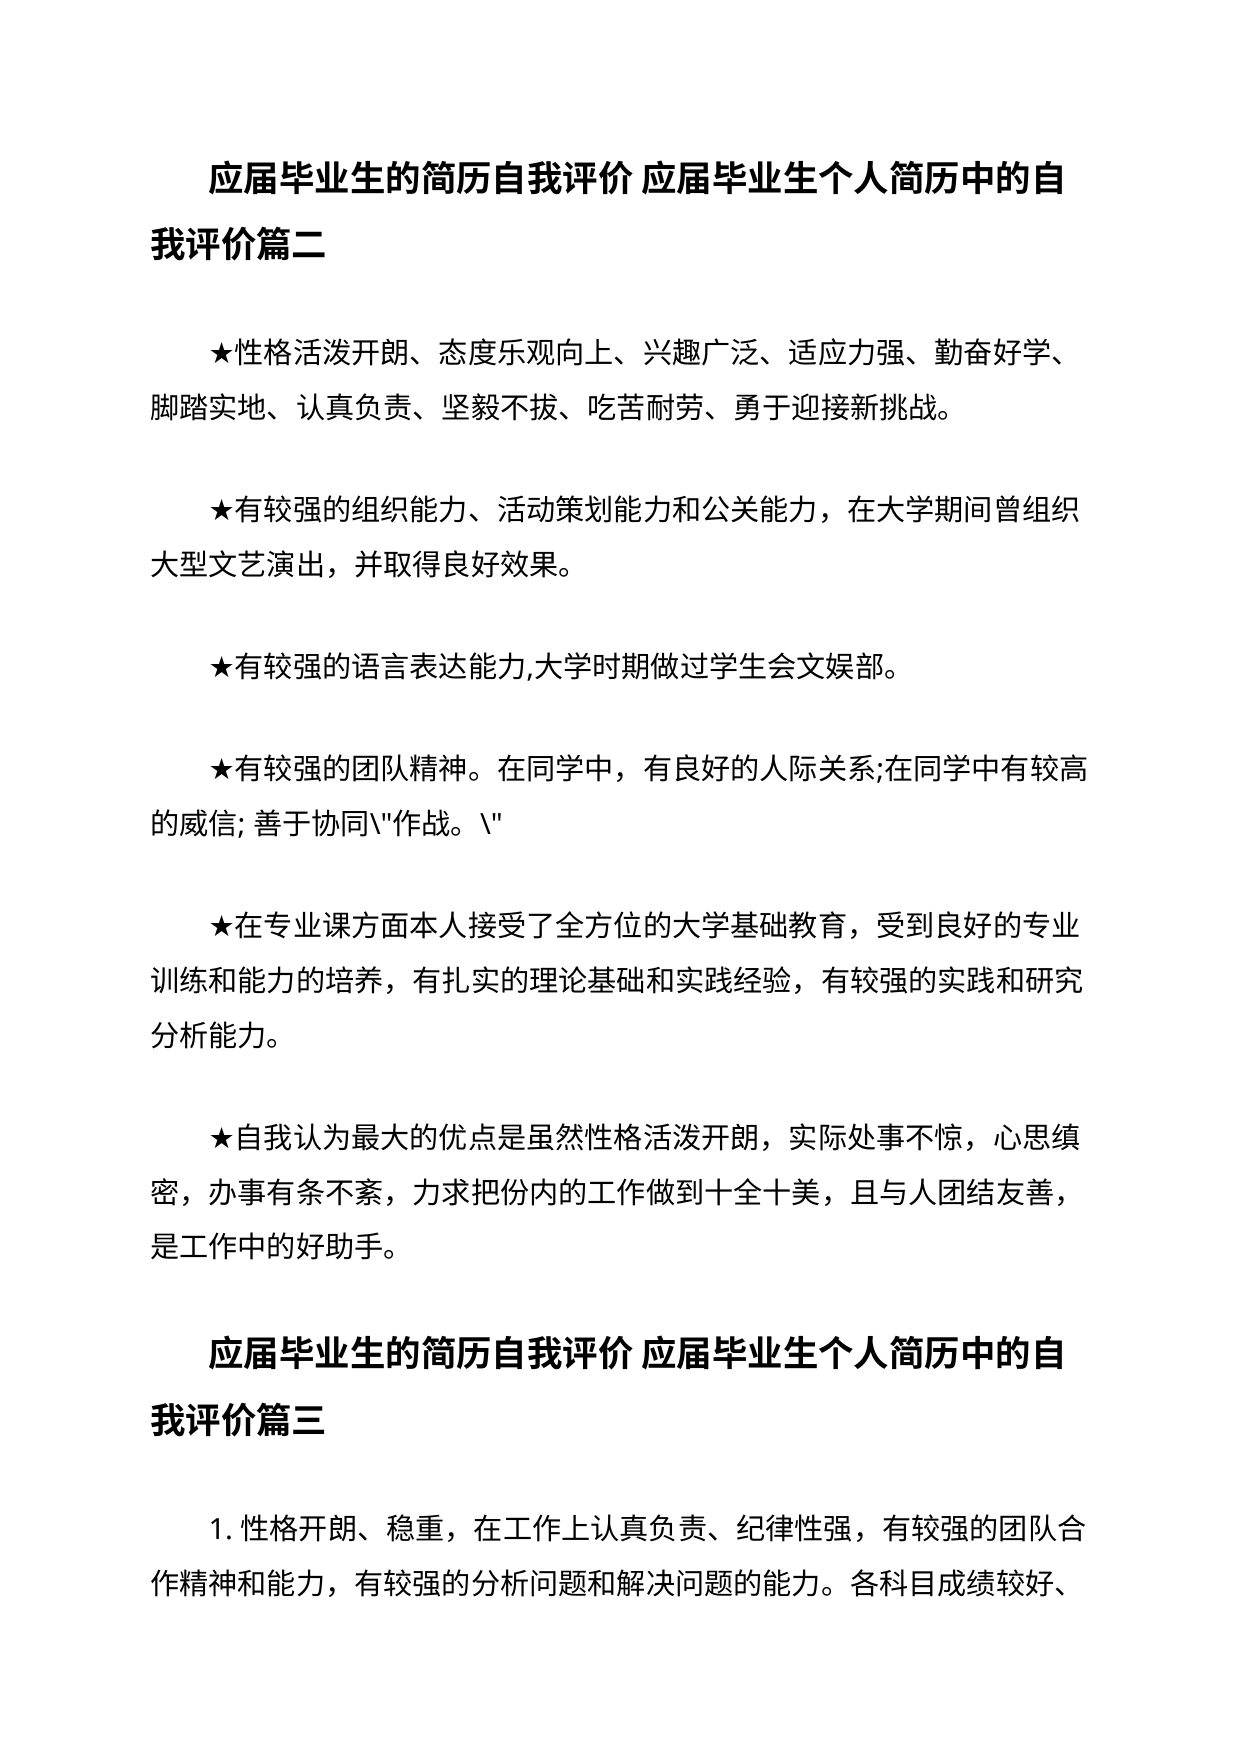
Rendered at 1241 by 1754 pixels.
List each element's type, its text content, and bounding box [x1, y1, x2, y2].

text 应届毕业生的简历自我评价 应届毕业生个人简历中的自我评价篇三 [150, 1326, 1090, 1444]
text ★有较强的团队精神。在同学中，有良好的人际关系;在同学中有较高的威信; 善于协同\"作战。\" [150, 746, 1090, 843]
text ★有较强的语言表达能力,大学时期做过学生会文娱部。 [150, 643, 1090, 686]
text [150, 1506, 1090, 1603]
text ★在专业课方面本人接受了全方位的大学基础教育，受到良好的专业训练和能力的培养，有扎实的理论基础和实践经验，有较强的实践和研究分析能力。 [150, 902, 1090, 1055]
text ★性格活泼开朗、态度乐观向上、兴趣广泛、适应力强、勤奋好学、脚踏实地、认真负责、坚毅不拔、吃苦耐劳、勇于迎接新挑战。 [150, 330, 1090, 427]
text ★自我认为最大的优点是虽然性格活泼开朗，实际处事不惊，心思缜密，办事有条不紊，力求把份内的工作做到十全十美，且与人团结友善，是工作中的好助手。 [150, 1114, 1090, 1266]
text 应届毕业生的简历自我评价 应届毕业生个人简历中的自我评价篇二 [150, 150, 1090, 268]
text ★有较强的组织能力、活动策划能力和公关能力，在大学期间曾组织大型文艺演出，并取得良好效果。 [150, 487, 1090, 584]
